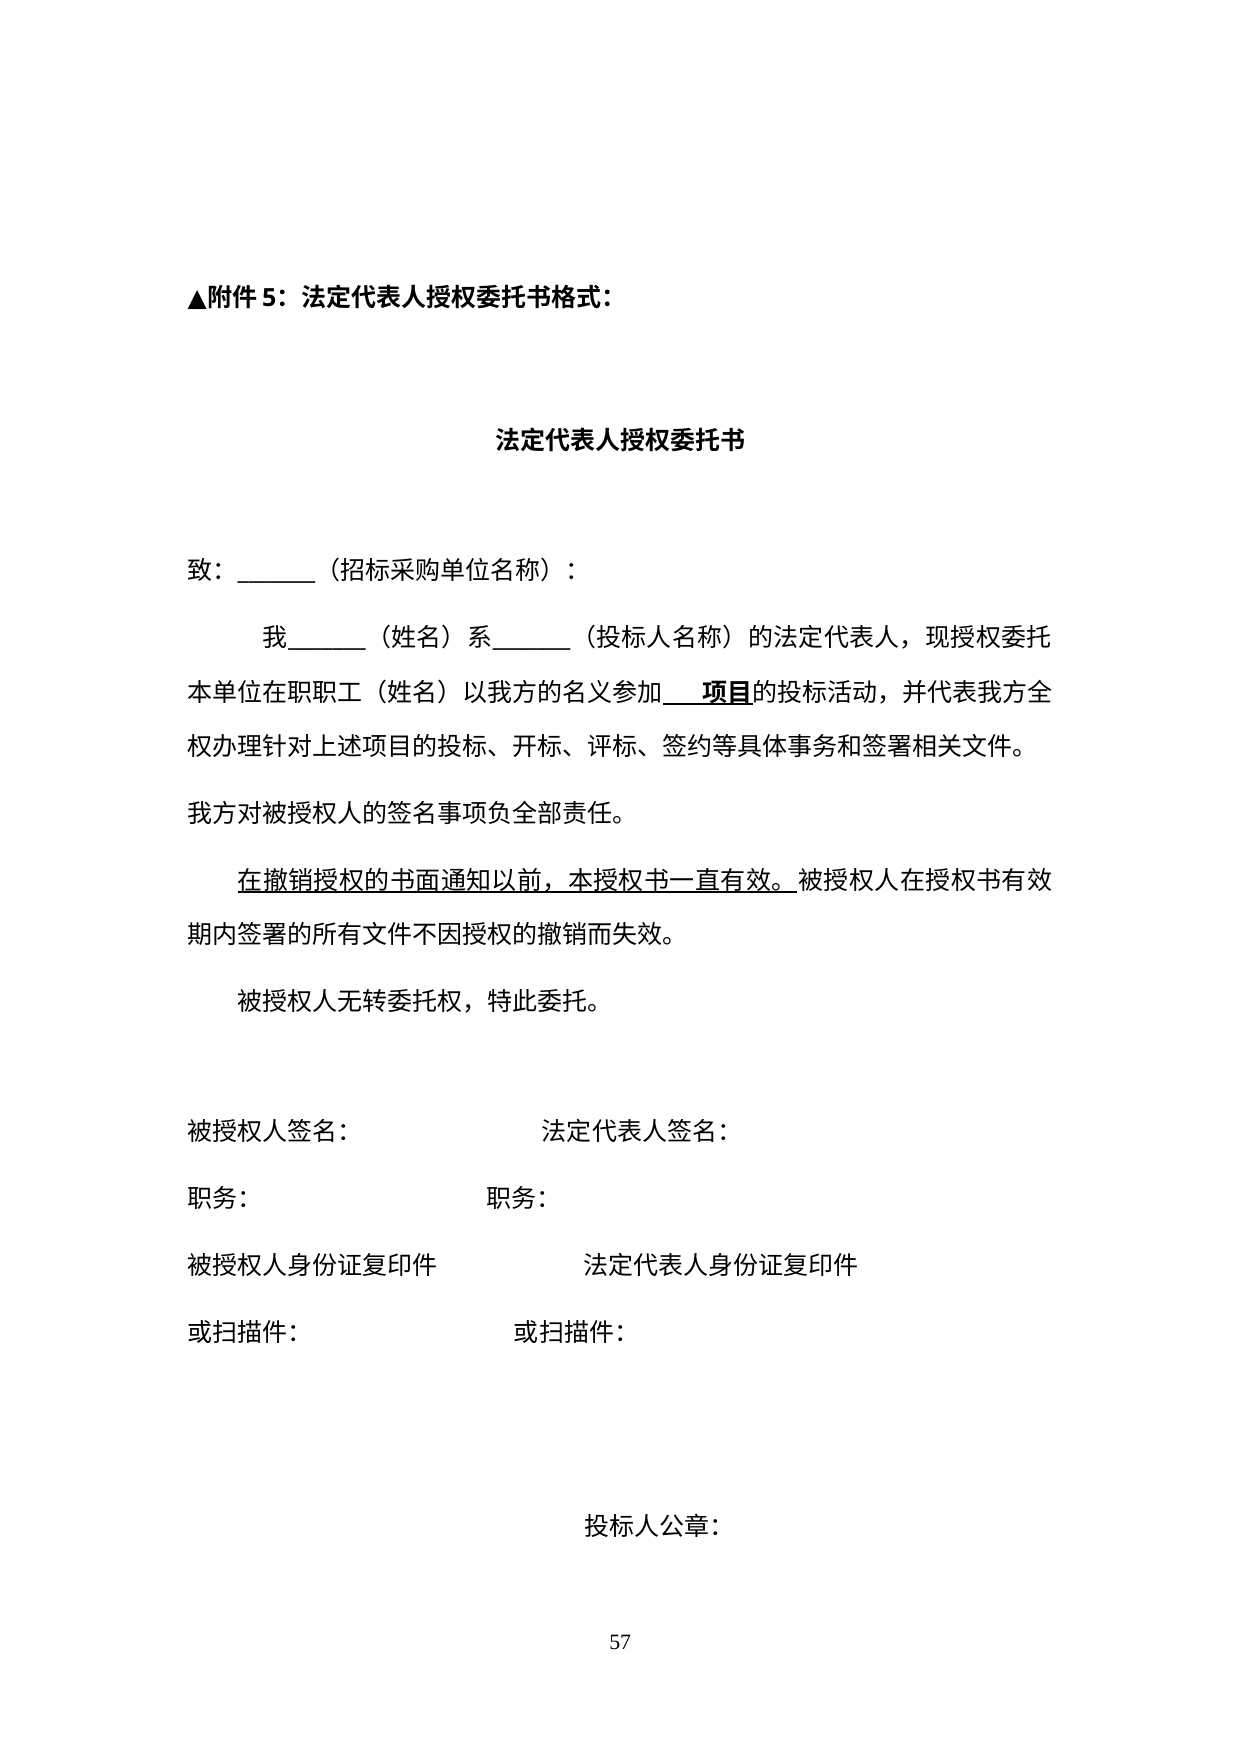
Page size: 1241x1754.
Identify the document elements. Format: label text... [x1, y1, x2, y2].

text 被授权人签名： 法定代表人签名： [187, 1112, 1053, 1148]
text 法定代表人授权委托书 [187, 420, 1053, 457]
text 或扫描件： 或扫描件： [187, 1312, 1053, 1349]
text 在撤销授权的书面通知以前，本授权书一直有效。被授权人在授权书有效期内签署的所有文件不因授权的撤销而失效。 [187, 860, 1053, 951]
text 投标人公章： [187, 1506, 1053, 1543]
text 被授权人无转委托权，特此委托。 [187, 981, 1053, 1018]
text ▲附件5：法定代表人授权委托书格式： [187, 277, 1053, 313]
text 我_______（姓名）系_______（投标人名称）的法定代表人，现授权委托本单位在职职工（姓名）以我方的名义参加 项目的投标活动，并代表我方全权办理针对上述项目的投标、开标、评标、签约等具体事务和签署相关文件。 [187, 618, 1053, 763]
text 致：_______（招标采购单位名称）： [187, 551, 1053, 587]
text 被授权人身份证复印件 法定代表人身份证复印件 [187, 1246, 1053, 1282]
text 我方对被授权人的签名事项负全部责任。 [187, 793, 1053, 829]
text 职务： 职务： [187, 1179, 1053, 1215]
